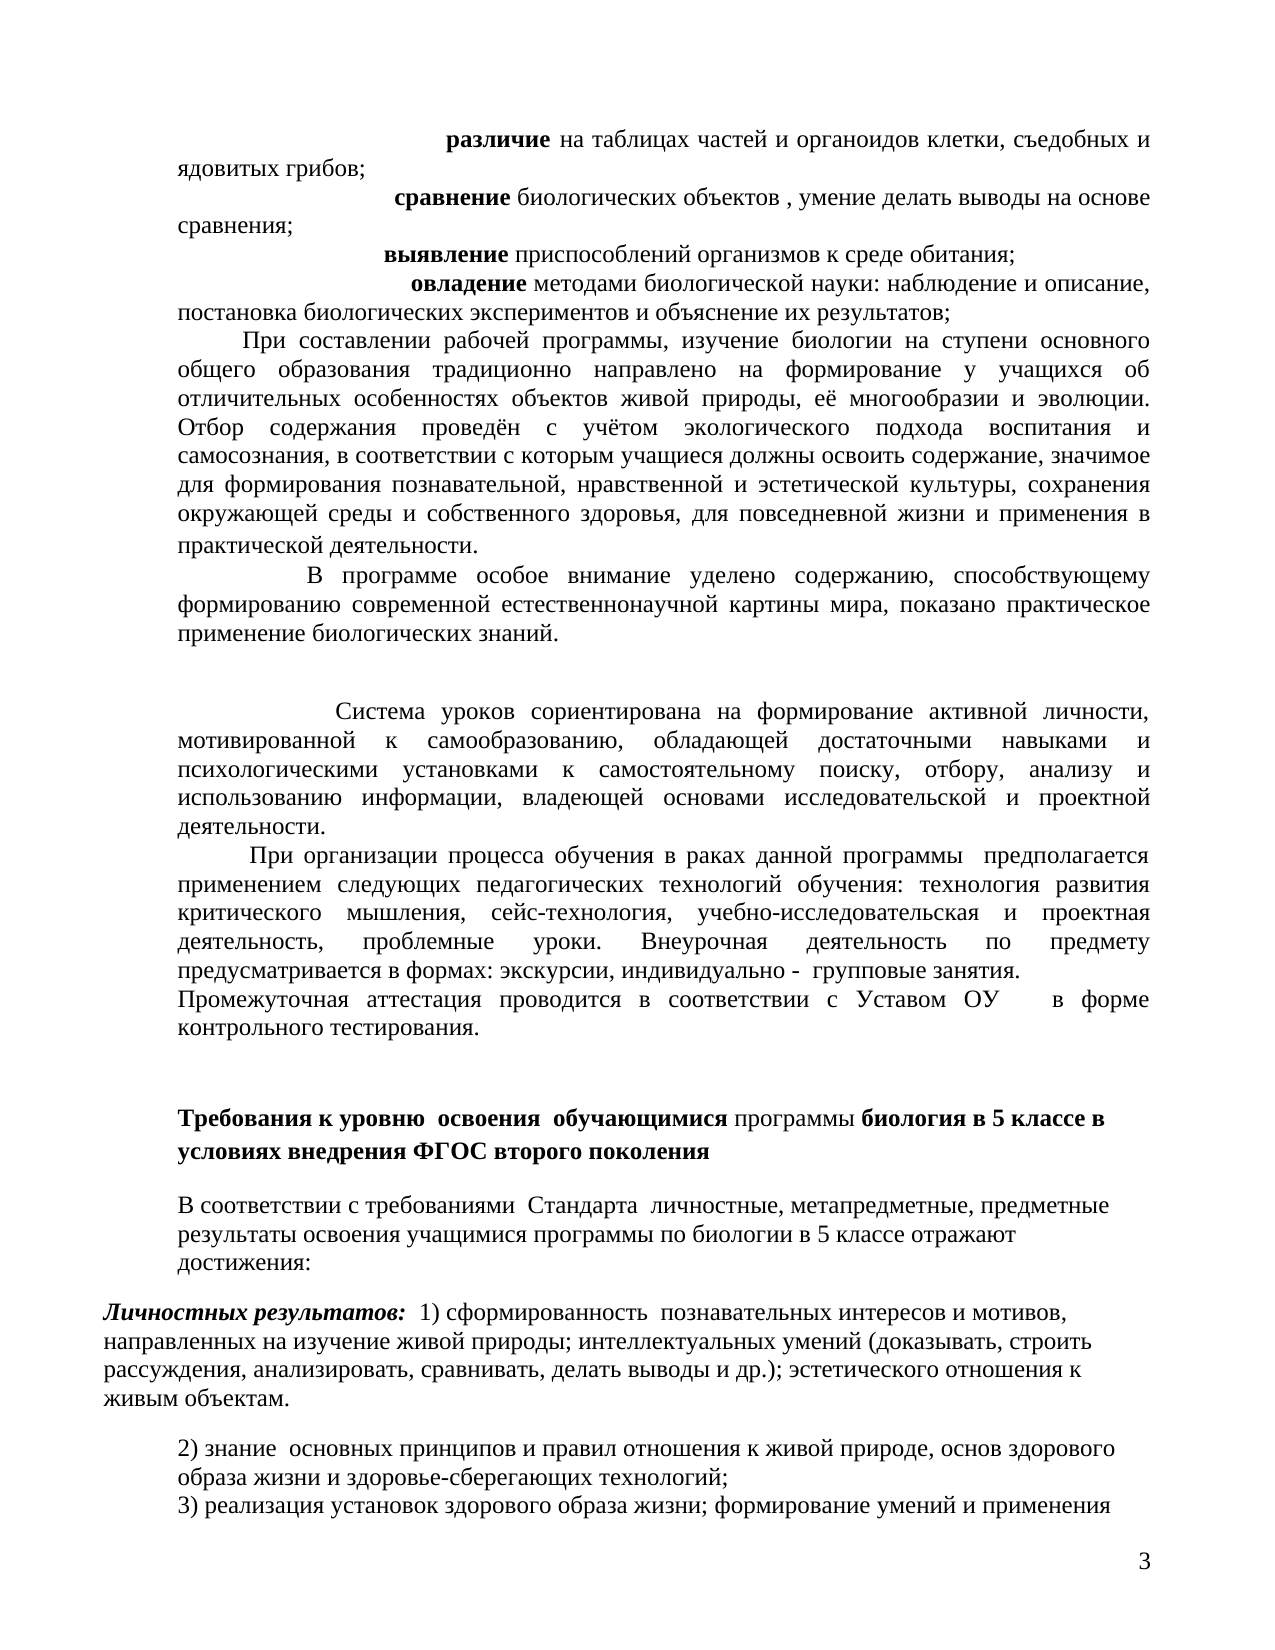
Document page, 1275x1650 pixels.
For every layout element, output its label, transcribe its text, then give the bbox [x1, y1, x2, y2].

text Требования к уровню освоения обучающимися программы биология в 5 классе в условиях внедрения ФГОС второго поколения [177, 1103, 1151, 1165]
text При организации процесса обучения в раках данной программы предполагается применением следующих педагогических технологий обучения: технология развития критического мышления, сейс-технология, учебно-исследовательская и проектная деятельность, проблемные уроки. Внеурочная деятельность по предмету предусматривается в формах: экскурсии, индивидуально - групповые занятия. [177, 840, 1151, 984]
text В соответствии с требованиями Стандарта личностные, метапредметные, предметные результаты освоения учащимися программы по биологии в 5 классе отражают достижения: [177, 1190, 1151, 1276]
text сравнение биологических объектов , умение делать выводы на основе сравнения; [177, 182, 1151, 239]
text овладение методами биологической науки: наблюдение и описание, постановка биологических экспериментов и объяснение их результатов; [177, 268, 1151, 325]
text Система уроков сориентирована на формирование активной личности, мотивированной к самообразованию, обладающей достаточными навыками и психологическими установками к самостоятельному поиску, отбору, анализу и использованию информации, владеющей основами исследовательской и проектной деятельности. [177, 696, 1151, 840]
text Промежуточная аттестация проводится в соответствии с Уставом ОУ в форме контрольного тестирования. [177, 984, 1151, 1041]
text В программе особое внимание уделено содержанию, способствующему формированию современной естественнонаучной картины мира, показано практическое применение биологических знаний. [177, 561, 1151, 647]
text При составлении рабочей программы, изучение биологии на ступени основного общего образования традиционно направлено на формирование у учащихся об отличительных особенностях объектов живой природы, её многообразии и эволюции. Отбор содержания проведён с учётом экологического подхода воспитания и самосознания, в соответствии с которым учащиеся должны освоить содержание, значимое для формирования познавательной, нравственной и эстетической культуры, сохранения окружающей среды и собственного здоровья, для повседневной жизни и применения в практической деятельности. [177, 325, 1151, 561]
text выявление приспособлений организмов к среде обитания; [177, 239, 1151, 268]
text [177, 1433, 1151, 1519]
text Личностных результатов: 1) сформированность познавательных интересов и мотивов, направленных на изучение живой природы; интеллектуальных умений (доказывать, строить рассуждения, анализировать, сравнивать, делать выводы и др.); эстетического отношения к живым объектам. [103, 1297, 1151, 1412]
text различие на таблицах частей и органоидов клетки, съедобных и ядовитых грибов; [177, 124, 1151, 182]
